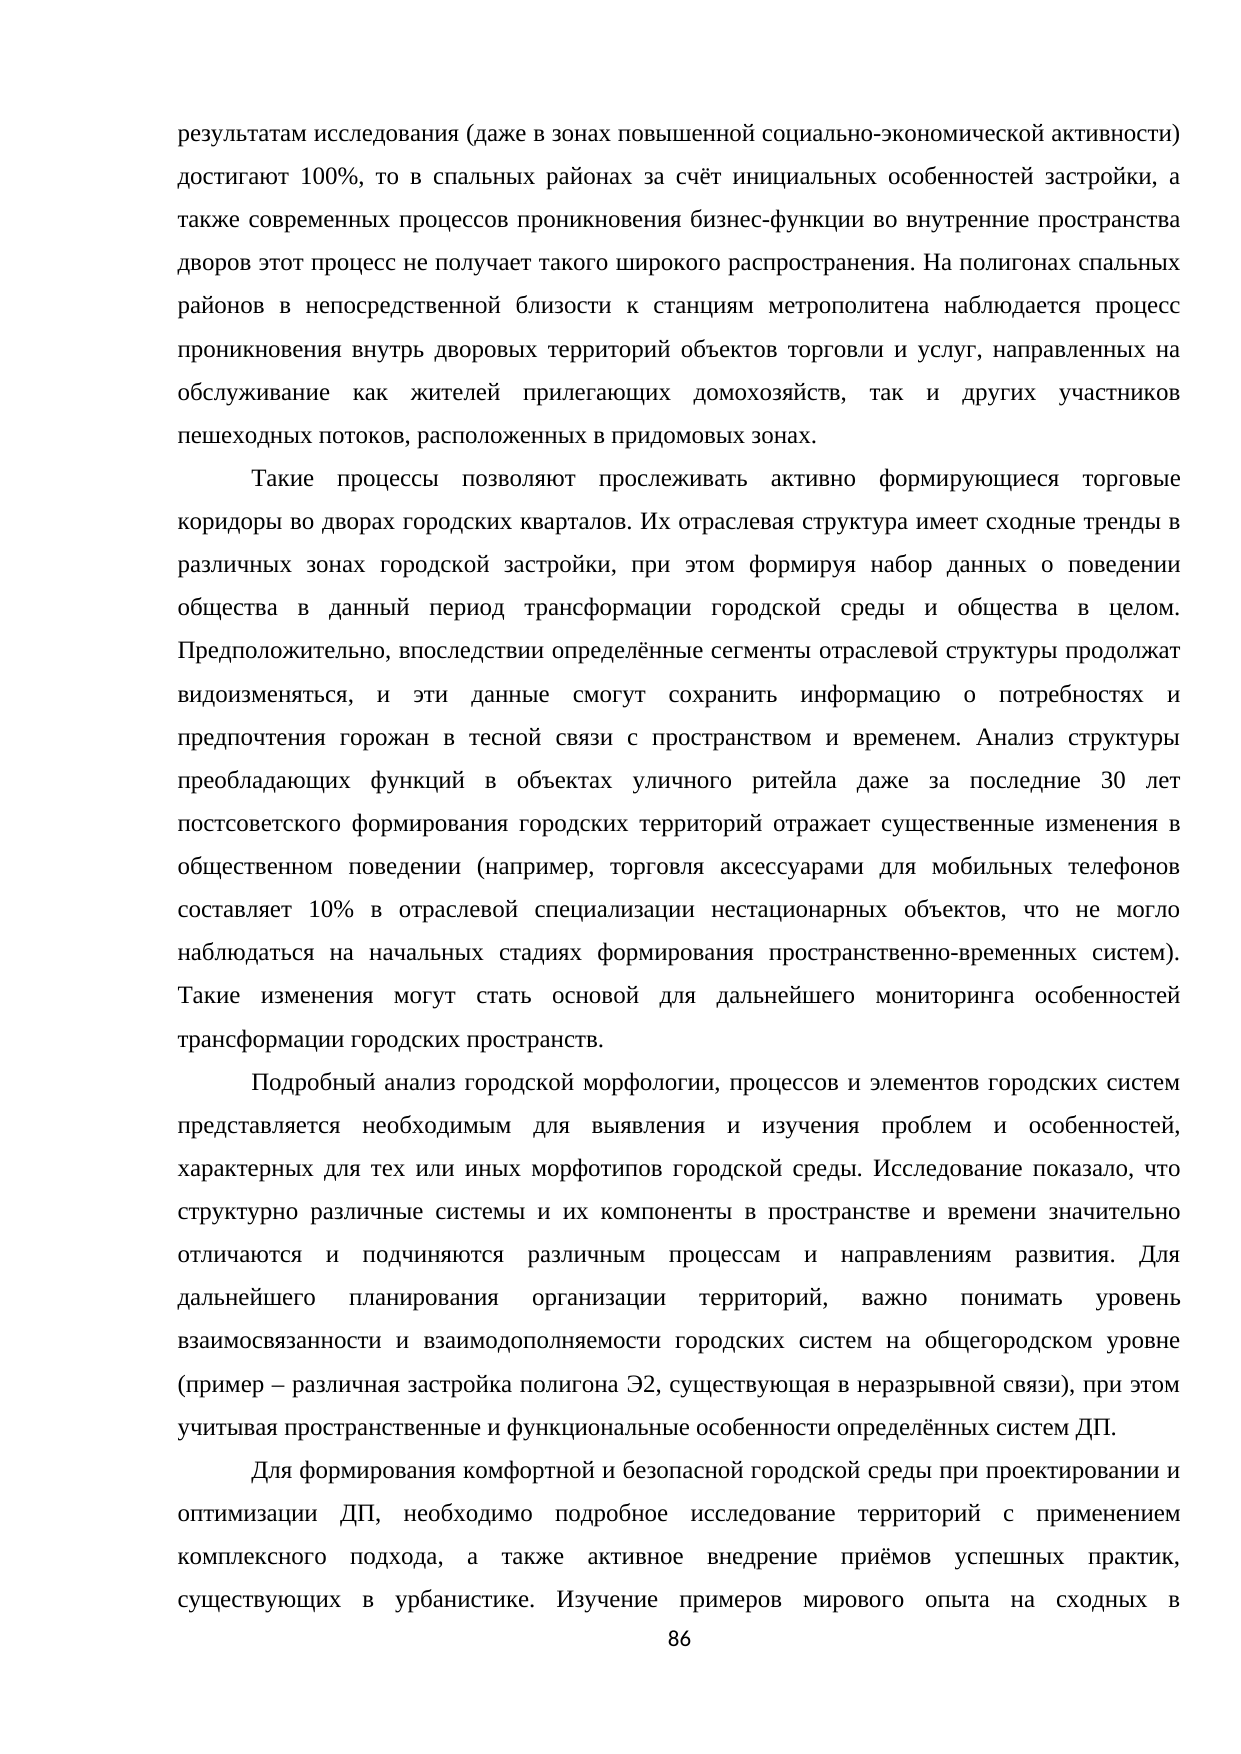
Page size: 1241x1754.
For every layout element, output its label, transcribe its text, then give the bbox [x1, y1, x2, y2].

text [177, 118, 1181, 449]
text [177, 1455, 1181, 1613]
text Подробный анализ городской морфологии, процессов и элементов городских систем представляется необходимым для выявления и изучения проблем и особенностей, характерных для тех или иных морфотипов городской среды. Исследование показало, что структурно различные системы и их компоненты в пространстве и времени значительно отличаются и подчиняются различным процессам и направлениям развития. Для дальнейшего планирования организации территорий, важно понимать уровень взаимосвязанности и взаимодополняемости городских систем на общегородском уровне (пример – различная застройка полигона Э2, существующая в неразрывной связи), при этом учитывая пространственные и функциональные особенности определённых систем ДП. [177, 1067, 1181, 1441]
text Такие процессы позволяют прослеживать активно формирующиеся торговые коридоры во дворах городских кварталов. Их отраслевая структура имеет сходные тренды в различных зонах городской застройки, при этом формируя набор данных о поведении общества в данный период трансформации городской среды и общества в целом. Предположительно, впоследствии определённые сегменты отраслевой структуры продолжат видоизменяться, и эти данные смогут сохранить информацию о потребностях и предпочтения горожан в тесной связи с пространством и временем. Анализ структуры преобладающих функций в объектах уличного ритейла даже за последние 30 лет постсоветского формирования городских территорий отражает существенные изменения в общественном поведении (например, торговля аксессуарами для мобильных телефонов составляет 10% в отраслевой специализации нестационарных объектов, что не могло наблюдаться на начальных стадиях формирования пространственно-временных систем). Такие изменения могут стать основой для дальнейшего мониторинга особенностей трансформации городских пространств. [177, 463, 1181, 1052]
